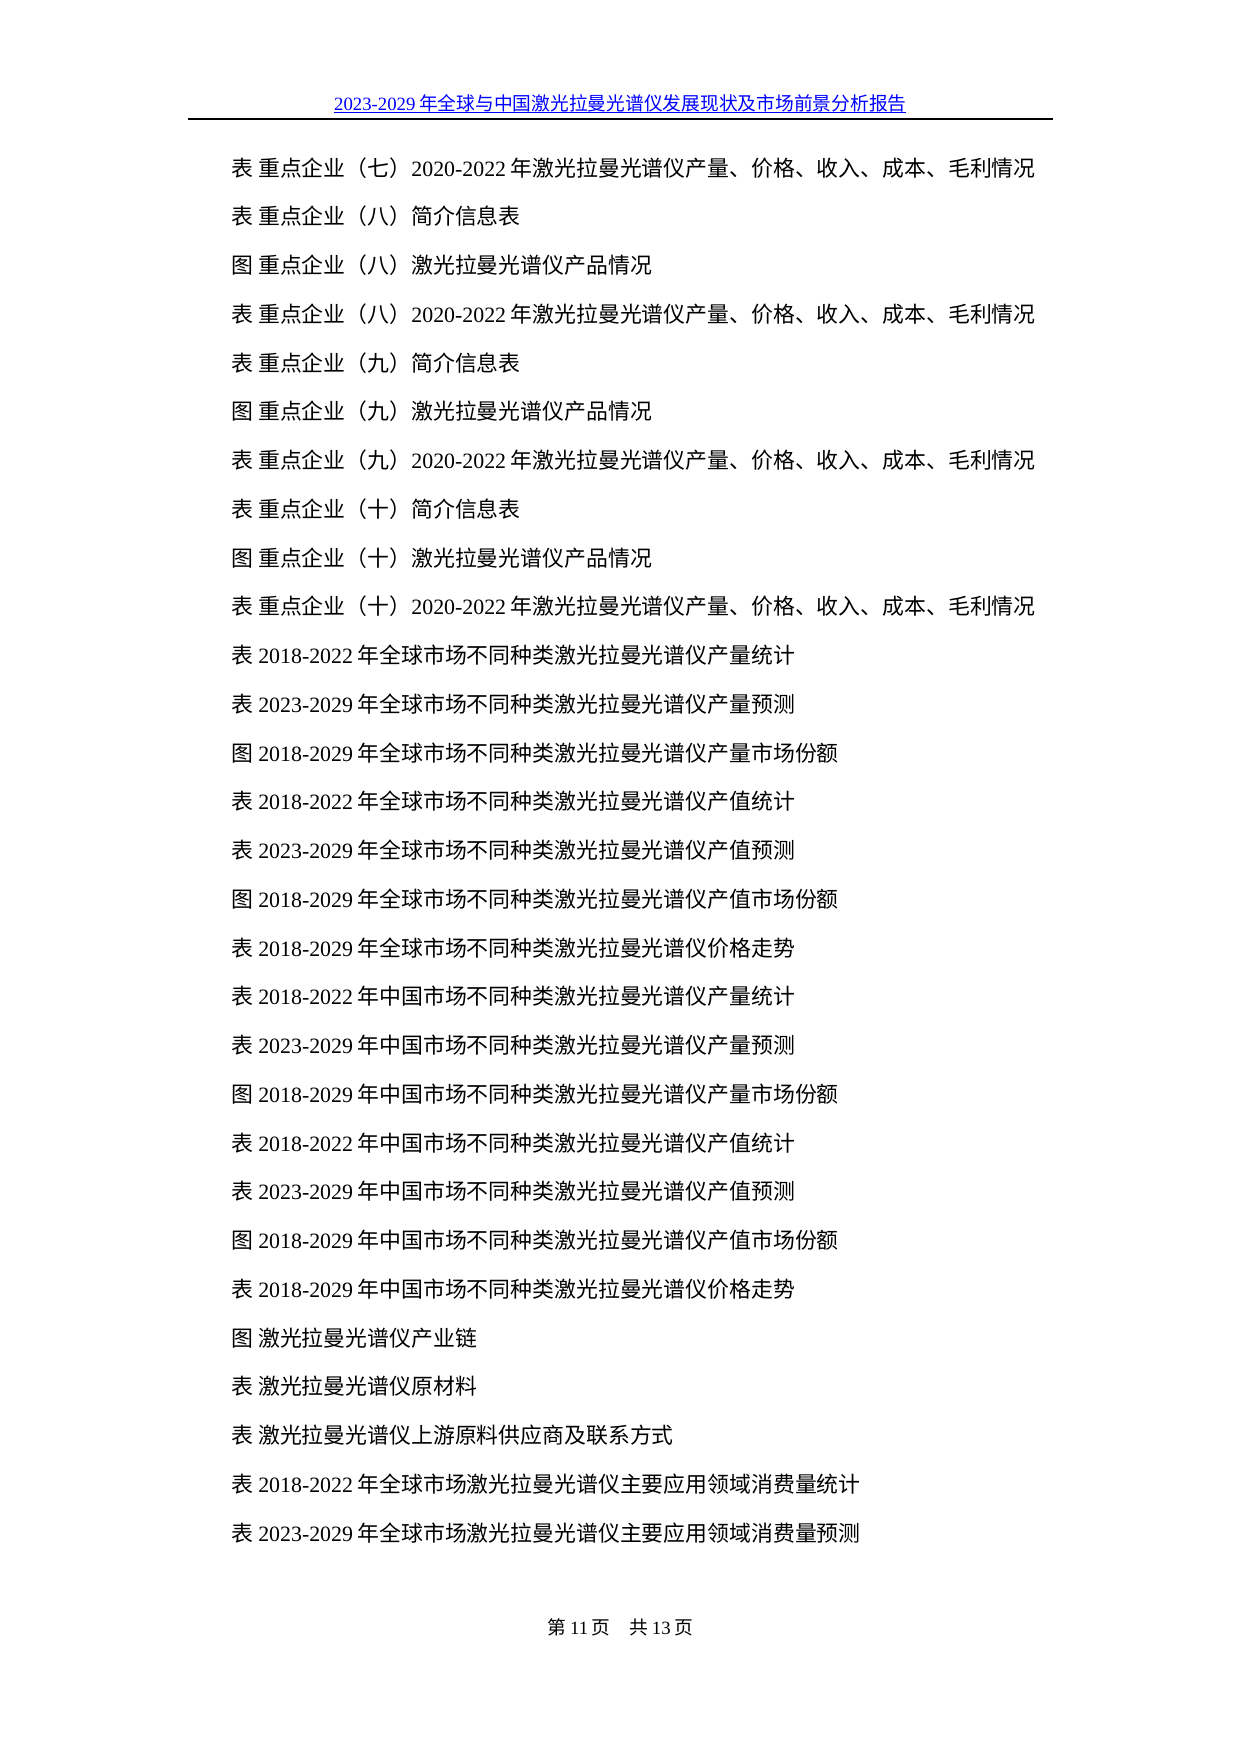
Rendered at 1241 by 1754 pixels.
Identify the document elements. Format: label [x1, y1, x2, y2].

text [187, 150, 1053, 1548]
